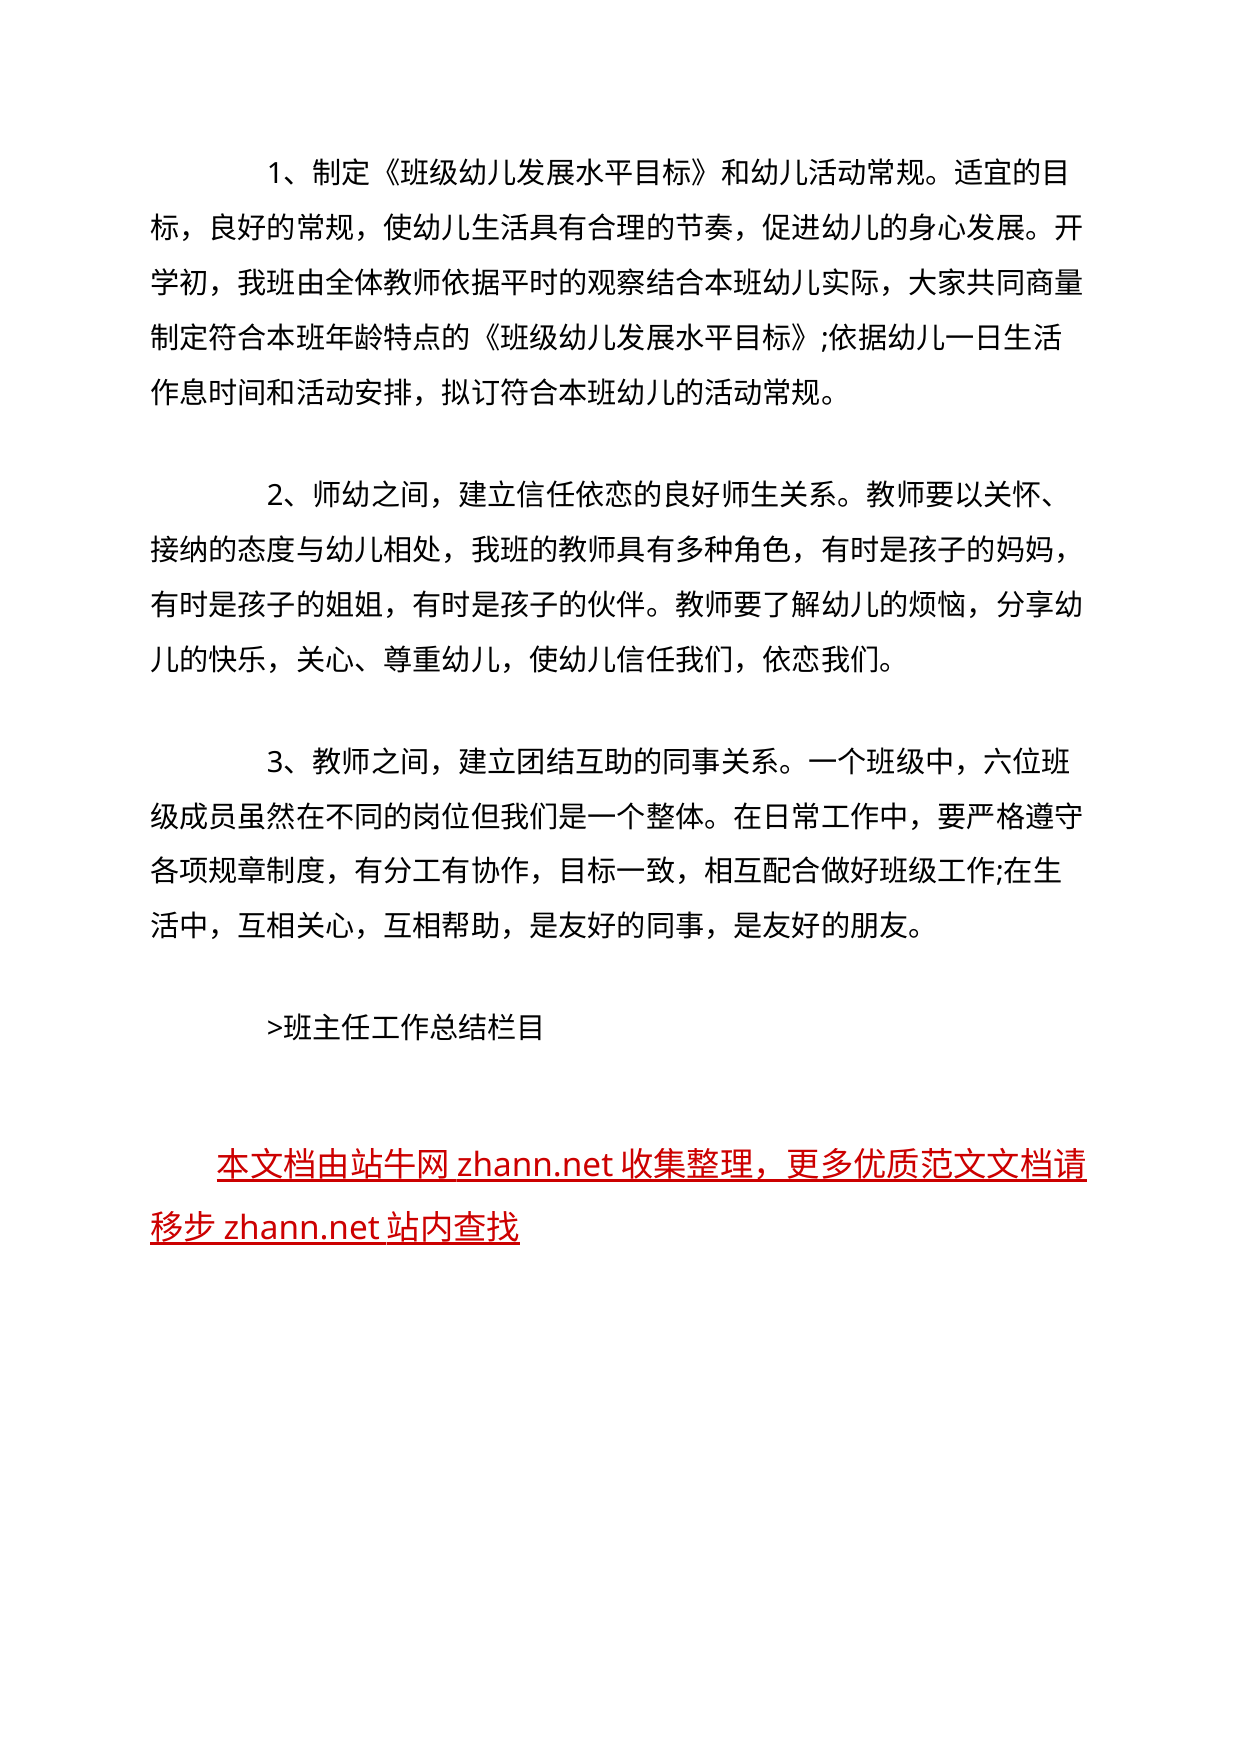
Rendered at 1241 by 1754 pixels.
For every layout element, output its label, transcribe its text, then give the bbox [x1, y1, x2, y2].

text 2、师幼之间，建立信任依恋的良好师生关系。教师要以关怀、接纳的态度与幼儿相处，我班的教师具有多种角色，有时是孩子的妈妈，有时是孩子的姐姐，有时是孩子的伙伴。教师要了解幼儿的烦恼，分享幼儿的快乐，关心、尊重幼儿，使幼儿信任我们，依恋我们。 [150, 472, 1090, 679]
text 本文档由站牛网zhann.net收集整理，更多优质范文文档请移步zhann.net站内查找 [150, 1138, 1090, 1249]
text 1、制定《班级幼儿发展水平目标》和幼儿活动常规。适宜的目标，良好的常规，使幼儿生活具有合理的节奏，促进幼儿的身心发展。开学初，我班由全体教师依据平时的观察结合本班幼儿实际，大家共同商量制定符合本班年龄特点的《班级幼儿发展水平目标》;依据幼儿一日生活作息时间和活动安排，拟订符合本班幼儿的活动常规。 [150, 150, 1090, 412]
text 3、教师之间，建立团结互助的同事关系。一个班级中，六位班级成员虽然在不同的岗位但我们是一个整体。在日常工作中，要严格遵守各项规章制度，有分工有协作，目标一致，相互配合做好班级工作;在生活中，互相关心，互相帮助，是友好的同事，是友好的朋友。 [150, 738, 1090, 945]
text >班主任工作总结栏目 [150, 1005, 1090, 1047]
